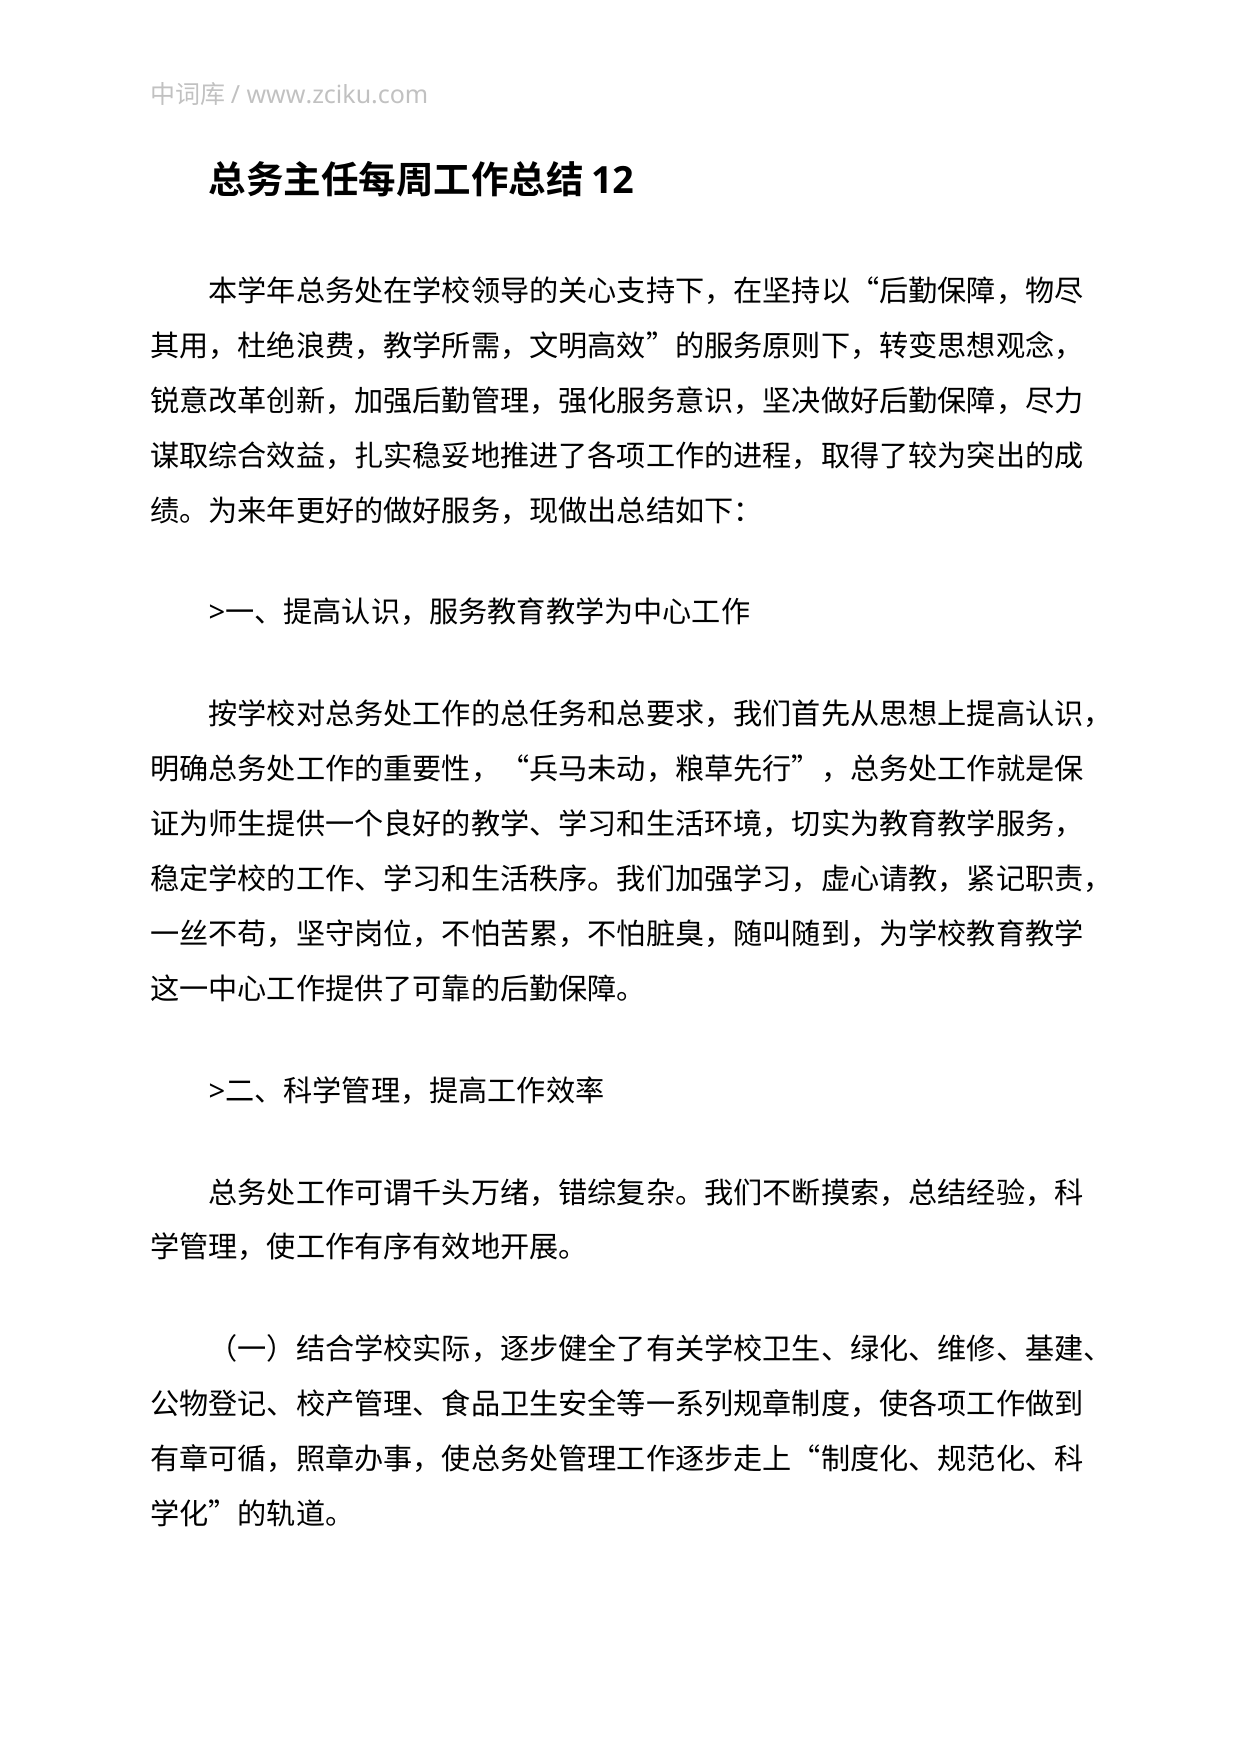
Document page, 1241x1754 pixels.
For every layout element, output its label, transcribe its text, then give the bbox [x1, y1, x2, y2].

text （一）结合学校实际，逐步健全了有关学校卫生、绿化、维修、基建、公物登记、校产管理、食品卫生安全等一系列规章制度，使各项工作做到有章可循，照章办事，使总务处管理工作逐步走上“制度化、规范化、科学化”的轨道。 [150, 1326, 1090, 1533]
text 总务主任每周工作总结12 [150, 150, 1090, 204]
text 总务处工作可谓千头万绪，错综复杂。我们不断摸索，总结经验，科学管理，使工作有序有效地开展。 [150, 1169, 1090, 1266]
text 本学年总务处在学校领导的关心支持下，在坚持以“后勤保障，物尽其用，杜绝浪费，教学所需，文明高效”的服务原则下，转变思想观念，锐意改革创新，加强后勤管理，强化服务意识，坚决做好后勤保障，尽力谋取综合效益，扎实稳妥地推进了各项工作的进程，取得了较为突出的成绩。为来年更好的做好服务，现做出总结如下： [150, 268, 1090, 529]
text >一、提高认识，服务教育教学为中心工作 [150, 589, 1090, 631]
text 按学校对总务处工作的总任务和总要求，我们首先从思想上提高认识，明确总务处工作的重要性，“兵马未动，粮草先行”，总务处工作就是保证为师生提供一个良好的教学、学习和生活环境，切实为教育教学服务，稳定学校的工作、学习和生活秩序。我们加强学习，虚心请教，紧记职责，一丝不苟，坚守岗位，不怕苦累，不怕脏臭，随叫随到，为学校教育教学这一中心工作提供了可靠的后勤保障。 [150, 691, 1090, 1008]
text >二、科学管理，提高工作效率 [150, 1067, 1090, 1109]
